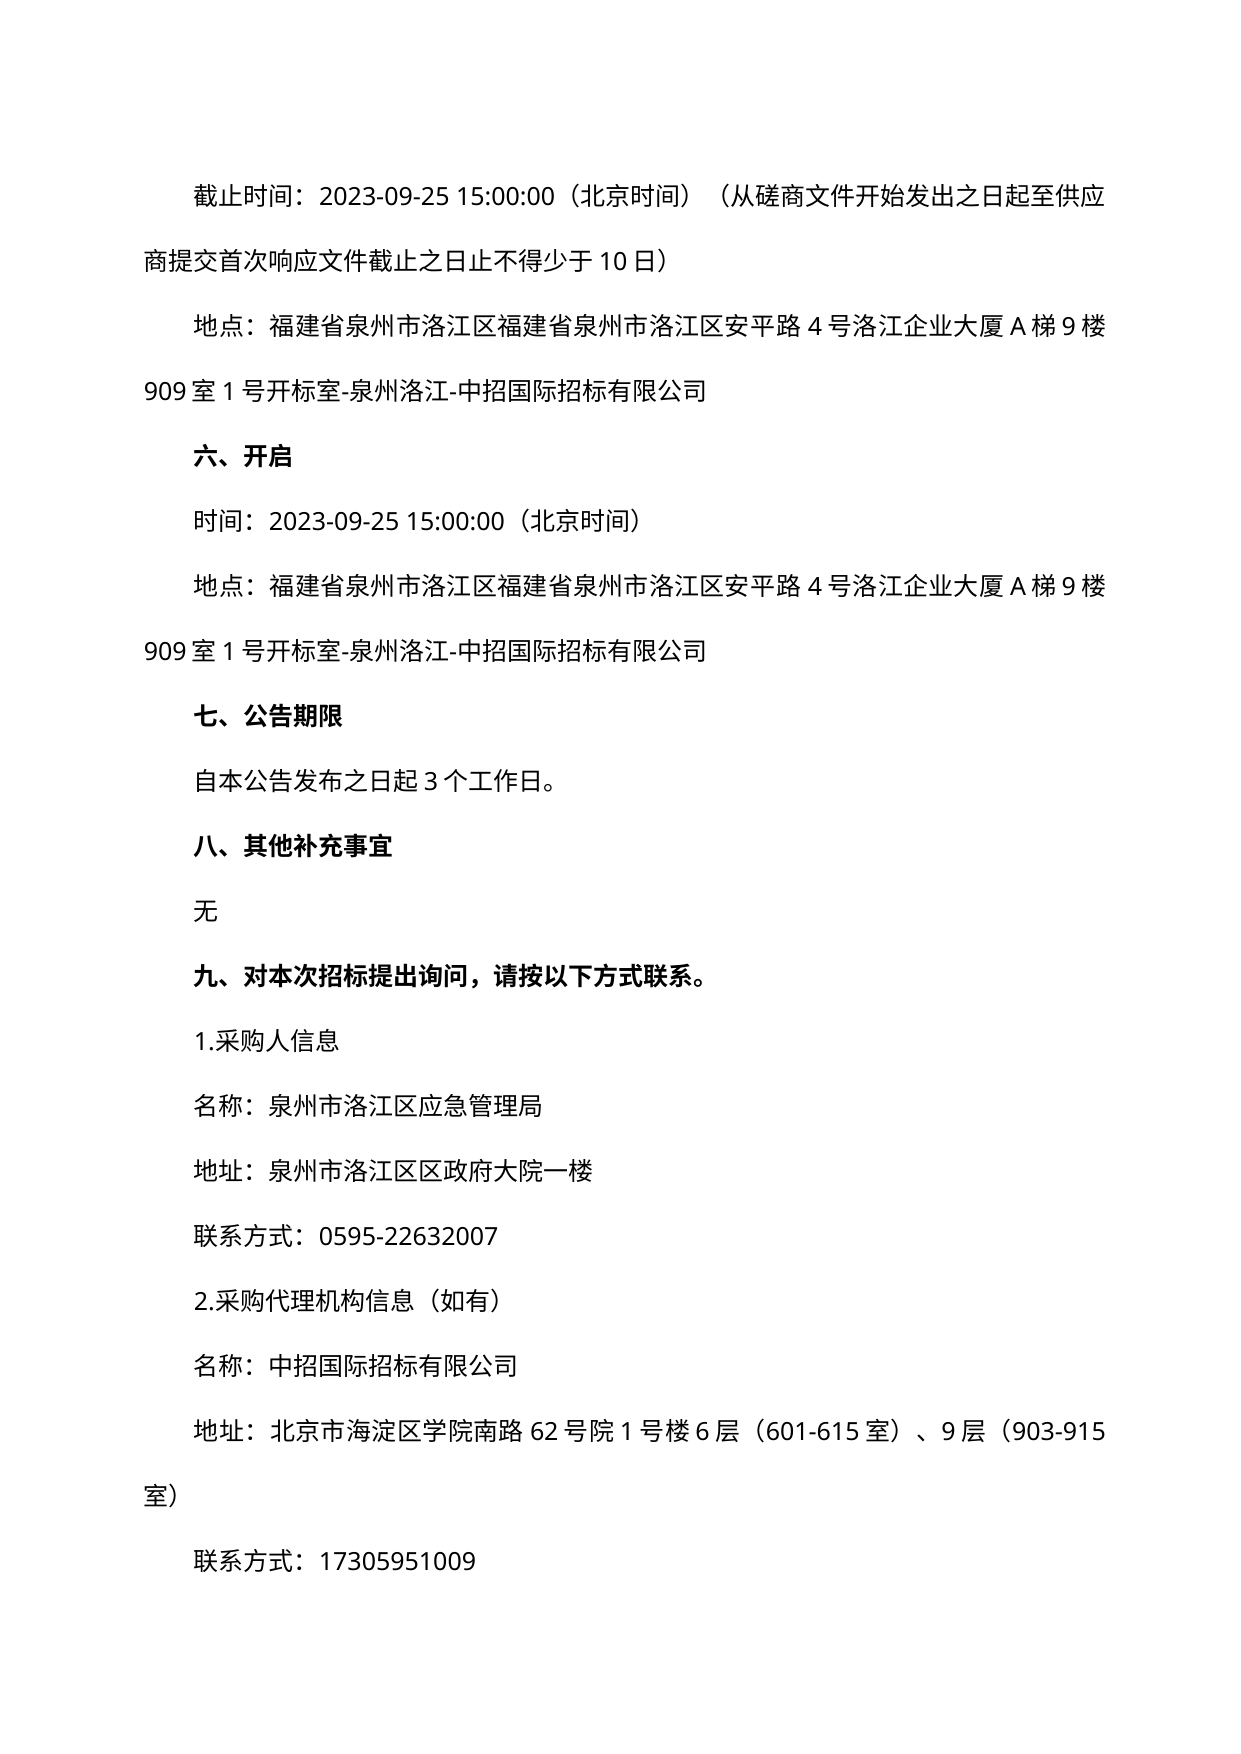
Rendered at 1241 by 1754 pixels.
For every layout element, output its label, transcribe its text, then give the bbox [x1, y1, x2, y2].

text 名称：泉州市洛江区应急管理局 [144, 1072, 1106, 1137]
text 地址：泉州市洛江区区政府大院一楼 [144, 1137, 1106, 1202]
subtitle 1.采购人信息 [144, 1007, 1106, 1072]
text 八、其他补充事宜 [144, 812, 1106, 877]
text 地点：福建省泉州市洛江区福建省泉州市洛江区安平路4号洛江企业大厦A梯9楼909室1号开标室-泉州洛江-中招国际招标有限公司 [144, 292, 1106, 422]
text 地址：北京市海淀区学院南路62号院1号楼6层（601-615室）、9层（903-915室） [144, 1397, 1106, 1527]
text 六、开启 [144, 422, 1106, 487]
text 联系方式：0595-22632007 [144, 1202, 1106, 1267]
subtitle 2.采购代理机构信息（如有） [144, 1267, 1106, 1332]
text 截止时间：2023-09-25 15:00:00（北京时间）（从磋商文件开始发出之日起至供应商提交首次响应文件截止之日止不得少于10日） [144, 162, 1106, 292]
text 七、公告期限 [144, 682, 1106, 747]
text 自本公告发布之日起3个工作日。 [144, 747, 1106, 812]
text 时间：2023-09-25 15:00:00（北京时间） [144, 487, 1106, 552]
text 名称：中招国际招标有限公司 [144, 1332, 1106, 1397]
text 无 [144, 877, 1106, 942]
text 九、对本次招标提出询问，请按以下方式联系。 [144, 942, 1106, 1007]
text 地点：福建省泉州市洛江区福建省泉州市洛江区安平路4号洛江企业大厦A梯9楼909室1号开标室-泉州洛江-中招国际招标有限公司 [144, 552, 1106, 682]
text 联系方式：17305951009 [144, 1527, 1106, 1592]
